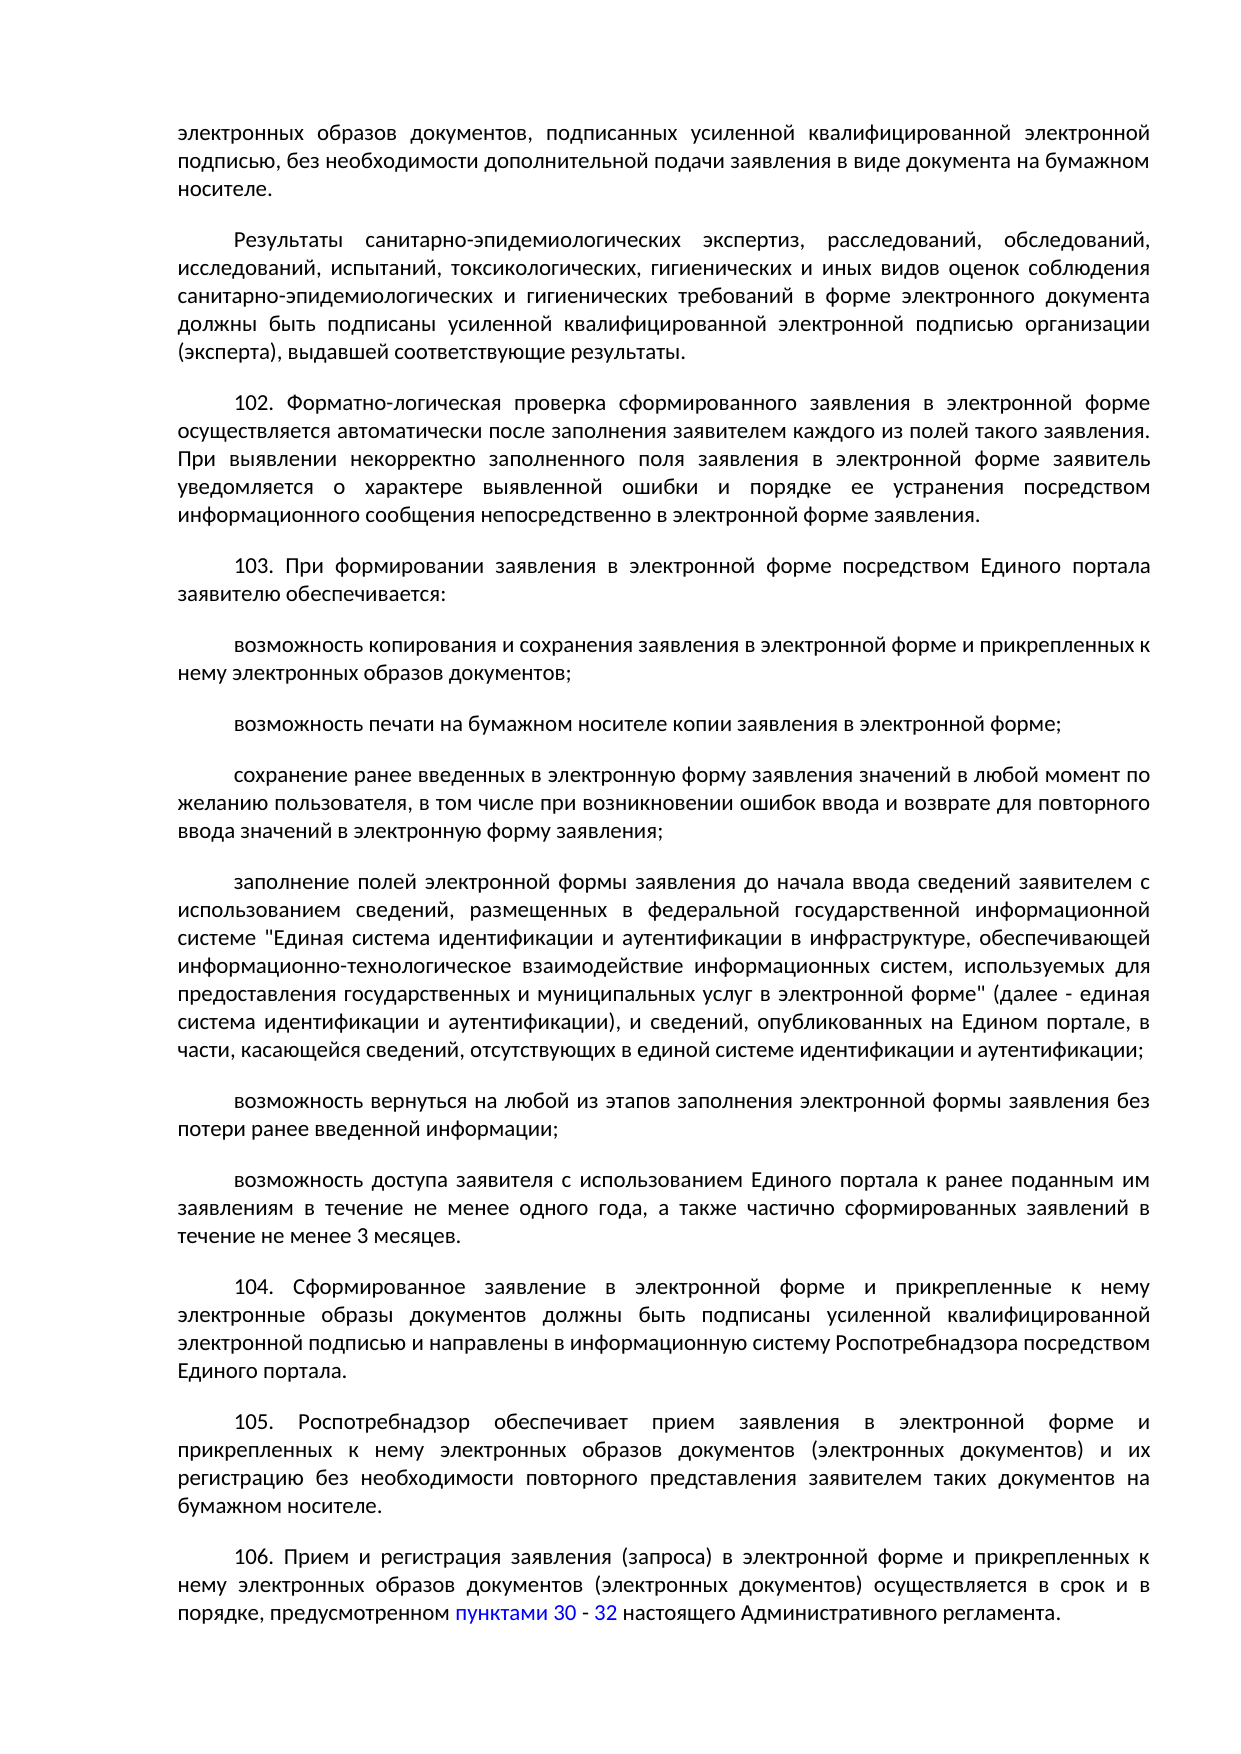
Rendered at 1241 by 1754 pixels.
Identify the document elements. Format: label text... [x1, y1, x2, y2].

text Результаты санитарно-эпидемиологических экспертиз, расследований, обследований, исследований, испытаний, токсикологических, гигиенических и иных видов оценок соблюдения санитарно-эпидемиологических и гигиенических требований в форме электронного документа должны быть подписаны усиленной квалифицированной электронной подписью организации (эксперта), выдавшей соответствующие результаты. [177, 225, 1152, 365]
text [177, 118, 1152, 202]
text заполнение полей электронной формы заявления до начала ввода сведений заявителем с использованием сведений, размещенных в федеральной государственной информационной системе "Единая система идентификации и аутентификации в инфраструктуре, обеспечивающей информационно-технологическое взаимодействие информационных систем, используемых для предоставления государственных и муниципальных услуг в электронной форме" (далее - единая система идентификации и аутентификации), и сведений, опубликованных на Едином портале, в части, касающейся сведений, отсутствующих в единой системе идентификации и аутентификации; [177, 867, 1152, 1063]
text возможность копирования и сохранения заявления в электронной форме и прикрепленных к нему электронных образов документов; [177, 630, 1152, 686]
text возможность доступа заявителя с использованием Единого портала к ранее поданным им заявлениям в течение не менее одного года, а также частично сформированных заявлений в течение не менее 3 месяцев. [177, 1165, 1152, 1249]
text 104. Сформированное заявление в электронной форме и прикрепленные к нему электронные образы документов должны быть подписаны усиленной квалифицированной электронной подписью и направлены в информационную систему Роспотребнадзора посредством Единого портала. [177, 1272, 1152, 1384]
text 102. Форматно-логическая проверка сформированного заявления в электронной форме осуществляется автоматически после заполнения заявителем каждого из полей такого заявления. При выявлении некорректно заполненного поля заявления в электронной форме заявитель уведомляется о характере выявленной ошибки и порядке ее устранения посредством информационного сообщения непосредственно в электронной форме заявления. [177, 388, 1152, 528]
text сохранение ранее введенных в электронную форму заявления значений в любой момент по желанию пользователя, в том числе при возникновении ошибок ввода и возврате для повторного ввода значений в электронную форму заявления; [177, 760, 1152, 844]
text 106. Прием и регистрация заявления (запроса) в электронной форме и прикрепленных к нему электронных образов документов (электронных документов) осуществляется в срок и в порядке, предусмотренном пунктами 30 - 32 настоящего Административного регламента. [177, 1542, 1152, 1626]
text 103. При формировании заявления в электронной форме посредством Единого портала заявителю обеспечивается: [177, 551, 1152, 607]
text возможность печати на бумажном носителе копии заявления в электронной форме; [177, 709, 1152, 737]
text 105. Роспотребнадзор обеспечивает прием заявления в электронной форме и прикрепленных к нему электронных образов документов (электронных документов) и их регистрацию без необходимости повторного представления заявителем таких документов на бумажном носителе. [177, 1407, 1152, 1519]
text возможность вернуться на любой из этапов заполнения электронной формы заявления без потери ранее введенной информации; [177, 1086, 1152, 1142]
